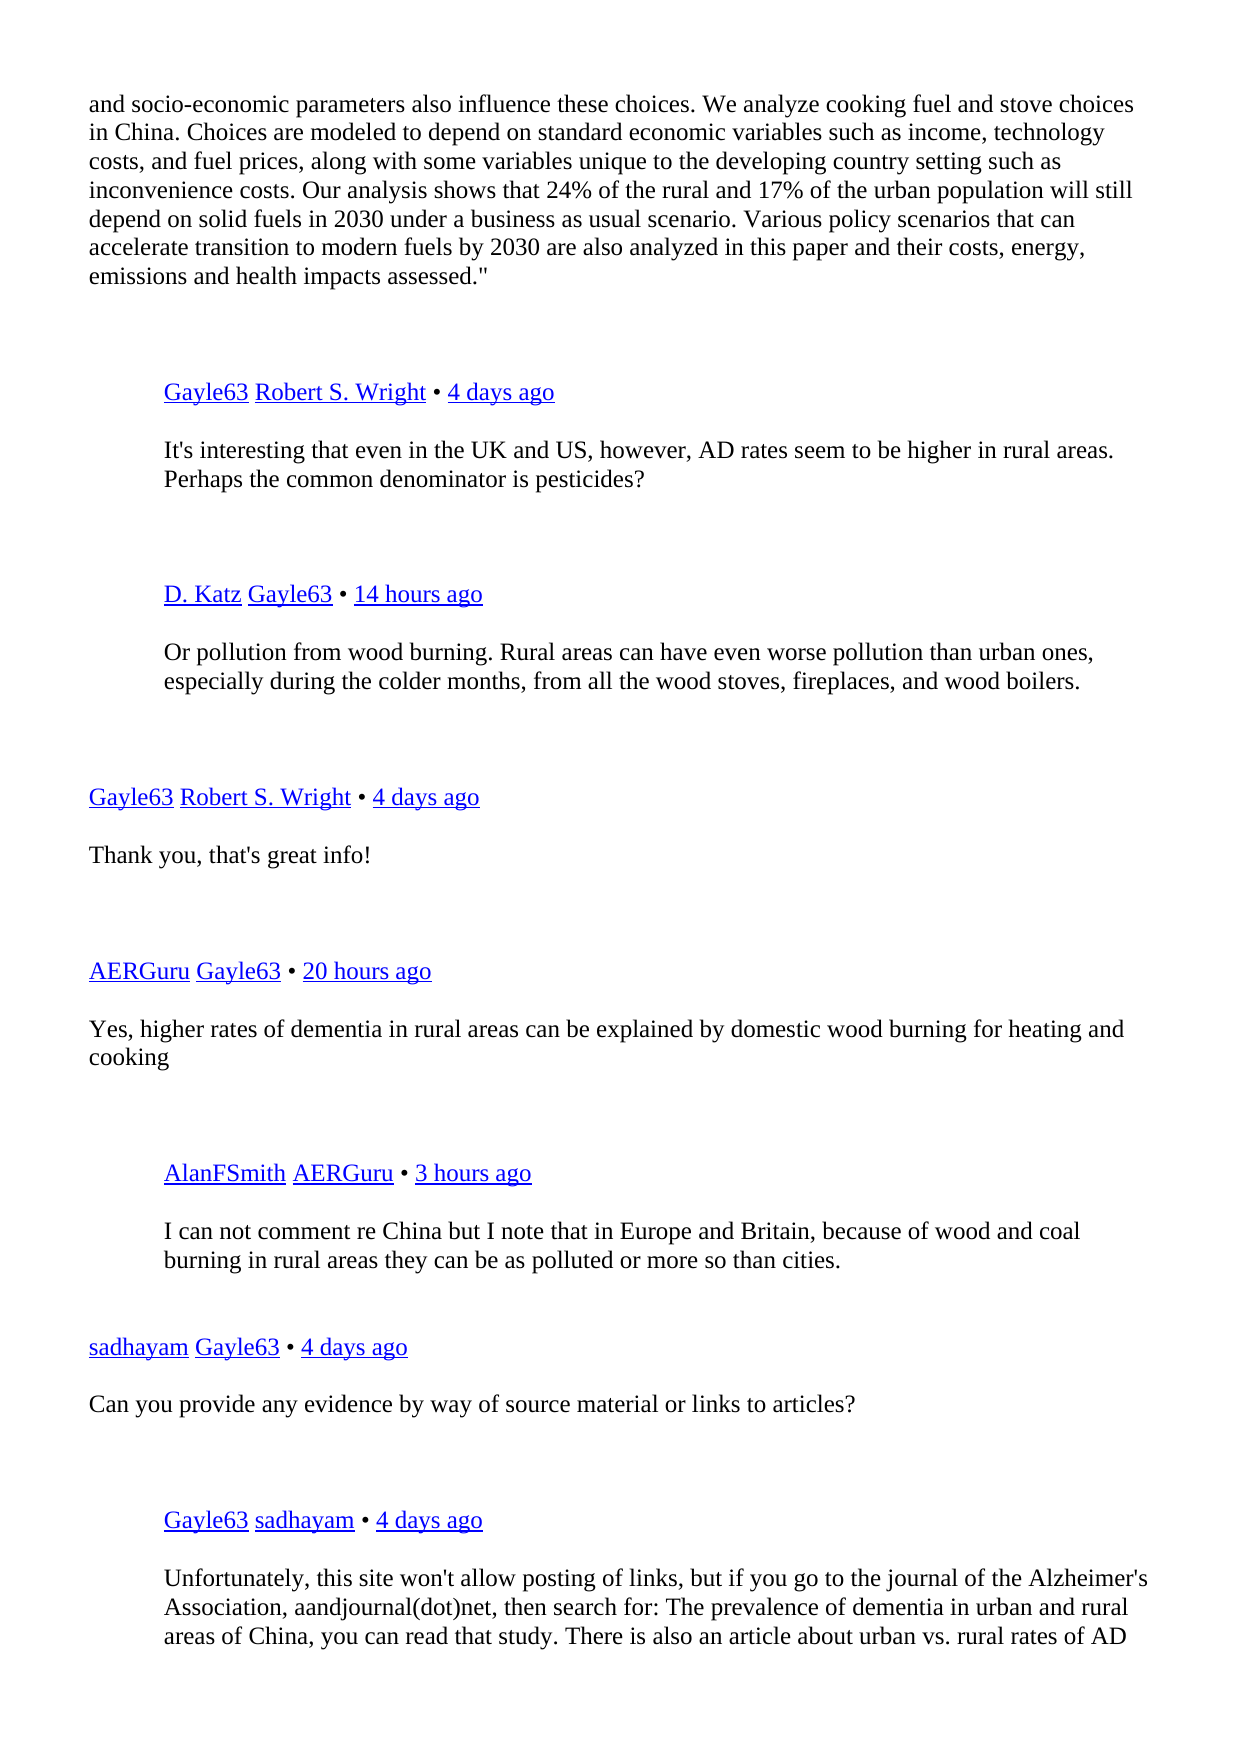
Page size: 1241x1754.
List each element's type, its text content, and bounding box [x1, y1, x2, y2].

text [89, 89, 1152, 290]
text Gayle63 sadhayam • 4 days ago [164, 1505, 1152, 1534]
text Gayle63 Robert S. Wright • 4 days ago [89, 782, 1152, 811]
text It's interesting that even in the UK and US, however, AD rates seem to be higher in rural areas. Perhaps the common denominator is pesticides? [164, 435, 1152, 492]
text Gayle63 Robert S. Wright • 4 days ago [164, 377, 1152, 406]
text D. Katz Gayle63 • 14 hours ago [164, 579, 1152, 608]
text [164, 1563, 1152, 1649]
text Or pollution from wood burning. Rural areas can have even worse pollution than urban ones, especially during the colder months, from all the wood stoves, fireplaces, and wood boilers. [164, 637, 1152, 695]
text AERGuru Gayle63 • 20 hours ago [89, 956, 1152, 984]
text I can not comment re China but I note that in Europe and Britain, because of wood and coal burning in rural areas they can be as polluted or more so than cities. [164, 1216, 1152, 1274]
text sadhayam Gayle63 • 4 days ago [89, 1332, 1152, 1360]
text Can you provide any evidence by way of source material or links to articles? [89, 1389, 1152, 1418]
text AlanFSmith AERGuru • 3 hours ago [164, 1158, 1152, 1187]
text Yes, higher rates of dementia in rural areas can be explained by domestic wood burning for heating and cooking [89, 1014, 1152, 1071]
text Thank you, that's great info! [89, 840, 1152, 869]
